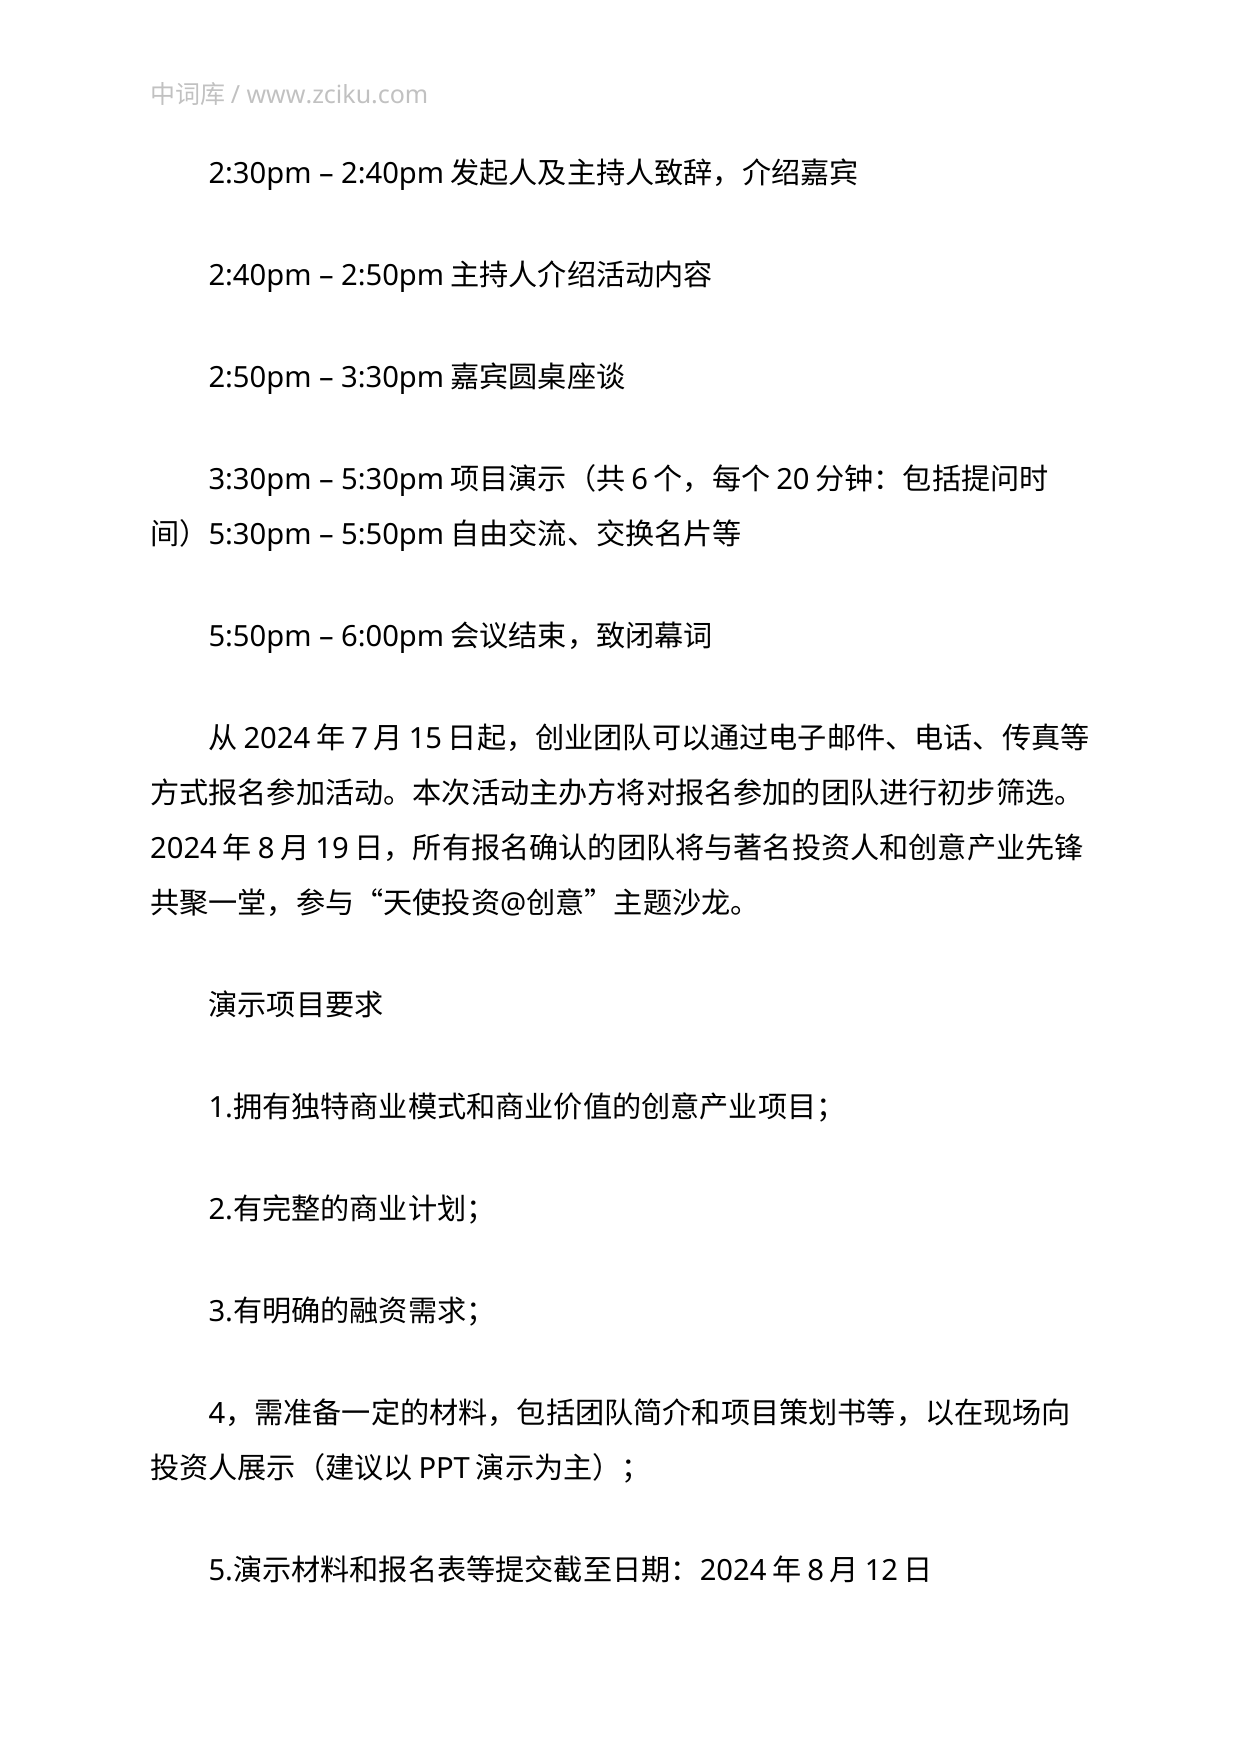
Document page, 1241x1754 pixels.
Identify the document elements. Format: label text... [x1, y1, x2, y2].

text 2:40pm – 2:50pm主持人介绍活动内容 [150, 252, 1090, 294]
text 从2024年7月15日起，创业团队可以通过电子邮件、电话、传真等方式报名参加活动。本次活动主办方将对报名参加的团队进行初步筛选。2024年8月19日，所有报名确认的团队将与著名投资人和创意产业先锋共聚一堂，参与“天使投资@创意”主题沙龙。 [150, 715, 1090, 922]
text 5:50pm – 6:00pm会议结束，致闭幕词 [150, 613, 1090, 655]
text 3.有明确的融资需求； [150, 1287, 1090, 1330]
text 5.演示材料和报名表等提交截至日期：2024年8月12日 [150, 1546, 1090, 1589]
text 2:30pm – 2:40pm发起人及主持人致辞，介绍嘉宾 [150, 150, 1090, 192]
text 3:30pm – 5:30pm项目演示（共6个，每个20分钟：包括提问时间）5:30pm – 5:50pm自由交流、交换名片等 [150, 456, 1090, 553]
text 4，需准备一定的材料，包括团队简介和项目策划书等，以在现场向投资人展示（建议以PPT演示为主）； [150, 1389, 1090, 1487]
text 演示项目要求 [150, 982, 1090, 1024]
text 2:50pm – 3:30pm嘉宾圆桌座谈 [150, 354, 1090, 396]
text 1.拥有独特商业模式和商业价值的创意产业项目； [150, 1083, 1090, 1126]
text 2.有完整的商业计划； [150, 1186, 1090, 1228]
